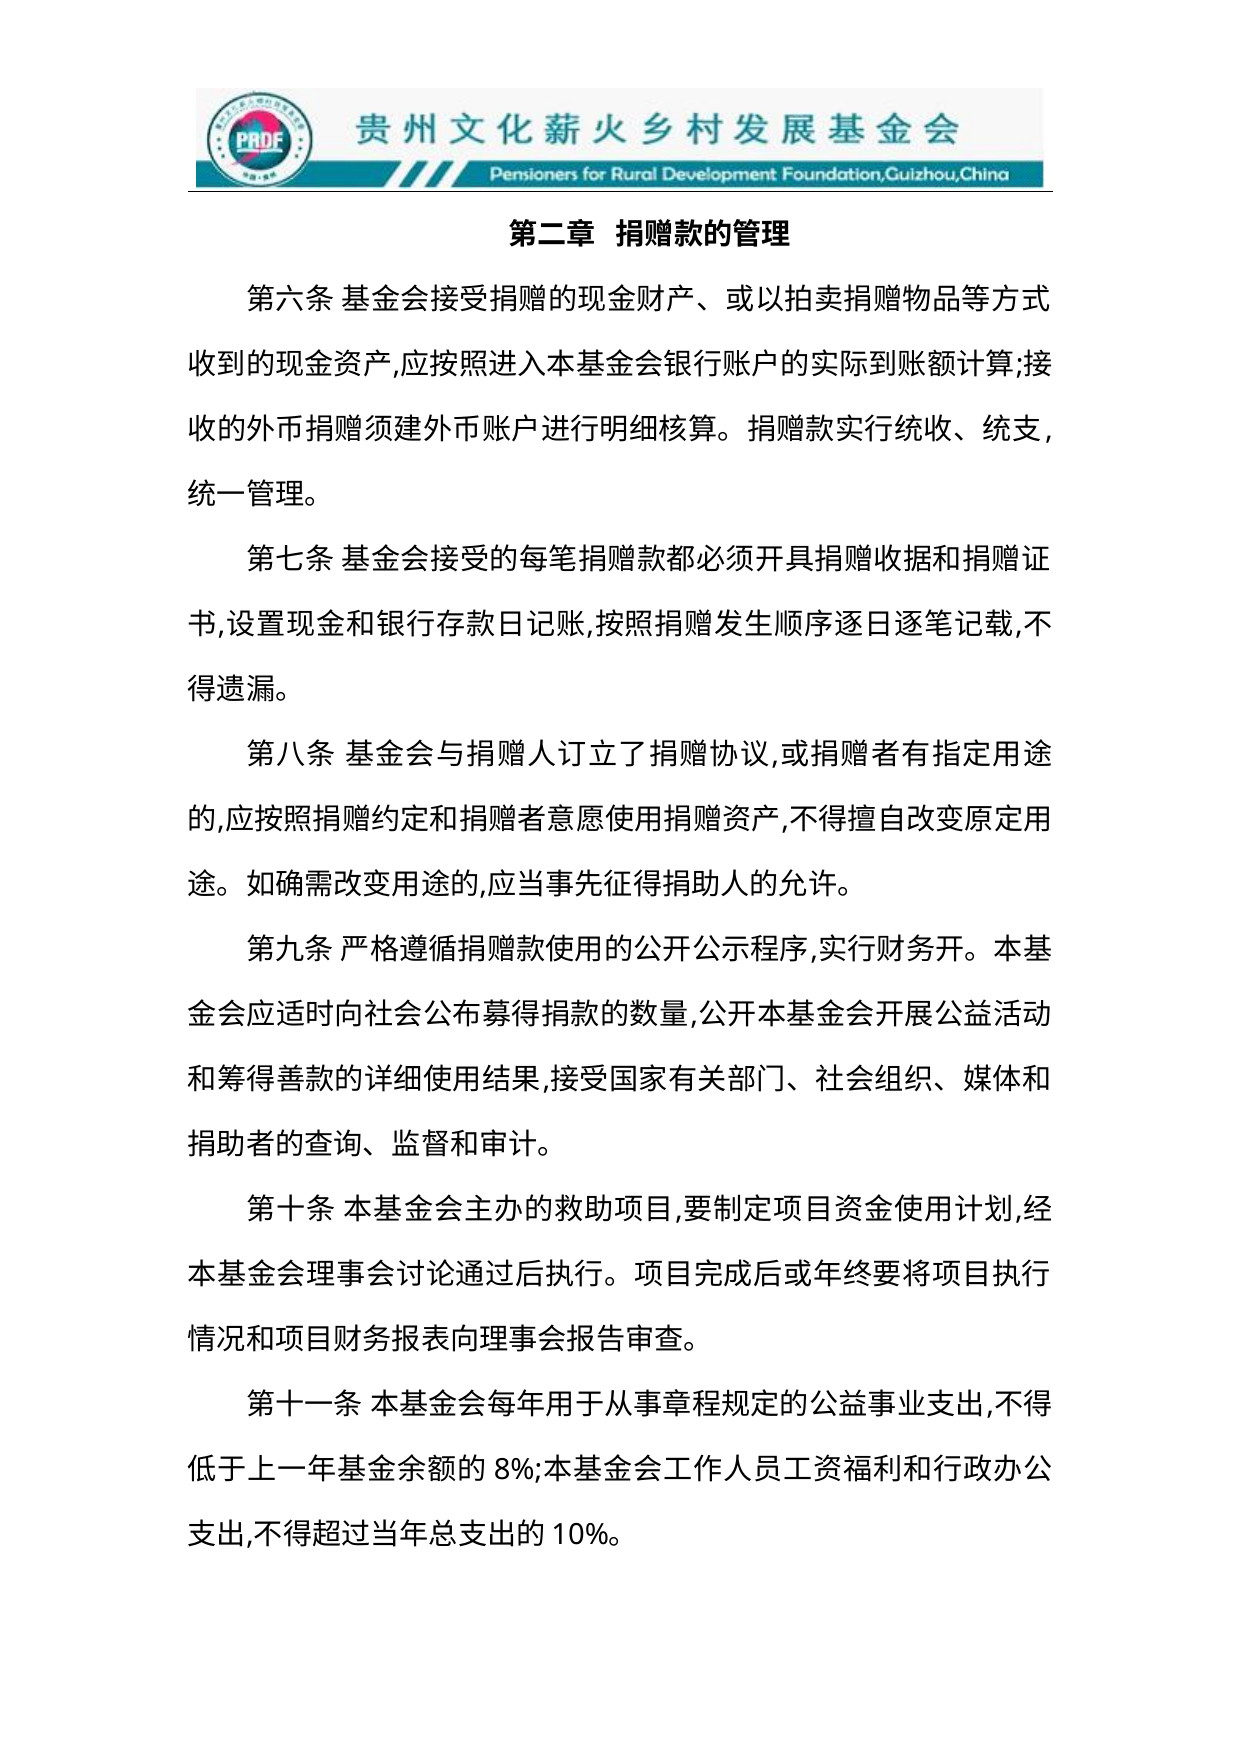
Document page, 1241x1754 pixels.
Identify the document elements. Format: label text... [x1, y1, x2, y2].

text 第九条 严格遵循捐赠款使用的公开公示程序,实行财务开。本基金会应适时向社会公布募得捐款的数量,公开本基金会开展公益活动和筹得善款的详细使用结果,接受国家有关部门、社会组织、媒体和捐助者的查询、监督和审计。 [187, 914, 1053, 1174]
text 第二章 捐赠款的管理 [187, 199, 1053, 264]
text 第十一条 本基金会每年用于从事章程规定的公益事业支出,不得低于上一年基金余额的8%;本基金会工作人员工资福利和行政办公支出,不得超过当年总支出的10%。 [187, 1369, 1053, 1564]
text 第十条 本基金会主办的救助项目,要制定项目资金使用计划,经本基金会理事会讨论通过后执行。项目完成后或年终要将项目执行情况和项目财务报表向理事会报告审查。 [187, 1174, 1053, 1369]
text 第六条 基金会接受捐赠的现金财产、或以拍卖捐赠物品等方式收到的现金资产,应按照进入本基金会银行账户的实际到账额计算;接收的外币捐赠须建外币账户进行明细核算。捐赠款实行统收、统支,统一管理。 [187, 264, 1053, 524]
picture [196, 88, 1045, 189]
text 第七条 基金会接受的每笔捐赠款都必须开具捐赠收据和捐赠证书,设置现金和银行存款日记账,按照捐赠发生顺序逐日逐笔记载,不得遗漏。 [187, 524, 1053, 719]
text 第八条 基金会与捐赠人订立了捐赠协议,或捐赠者有指定用途的,应按照捐赠约定和捐赠者意愿使用捐赠资产,不得擅自改变原定用途。如确需改变用途的,应当事先征得捐助人的允许。 [187, 719, 1053, 914]
